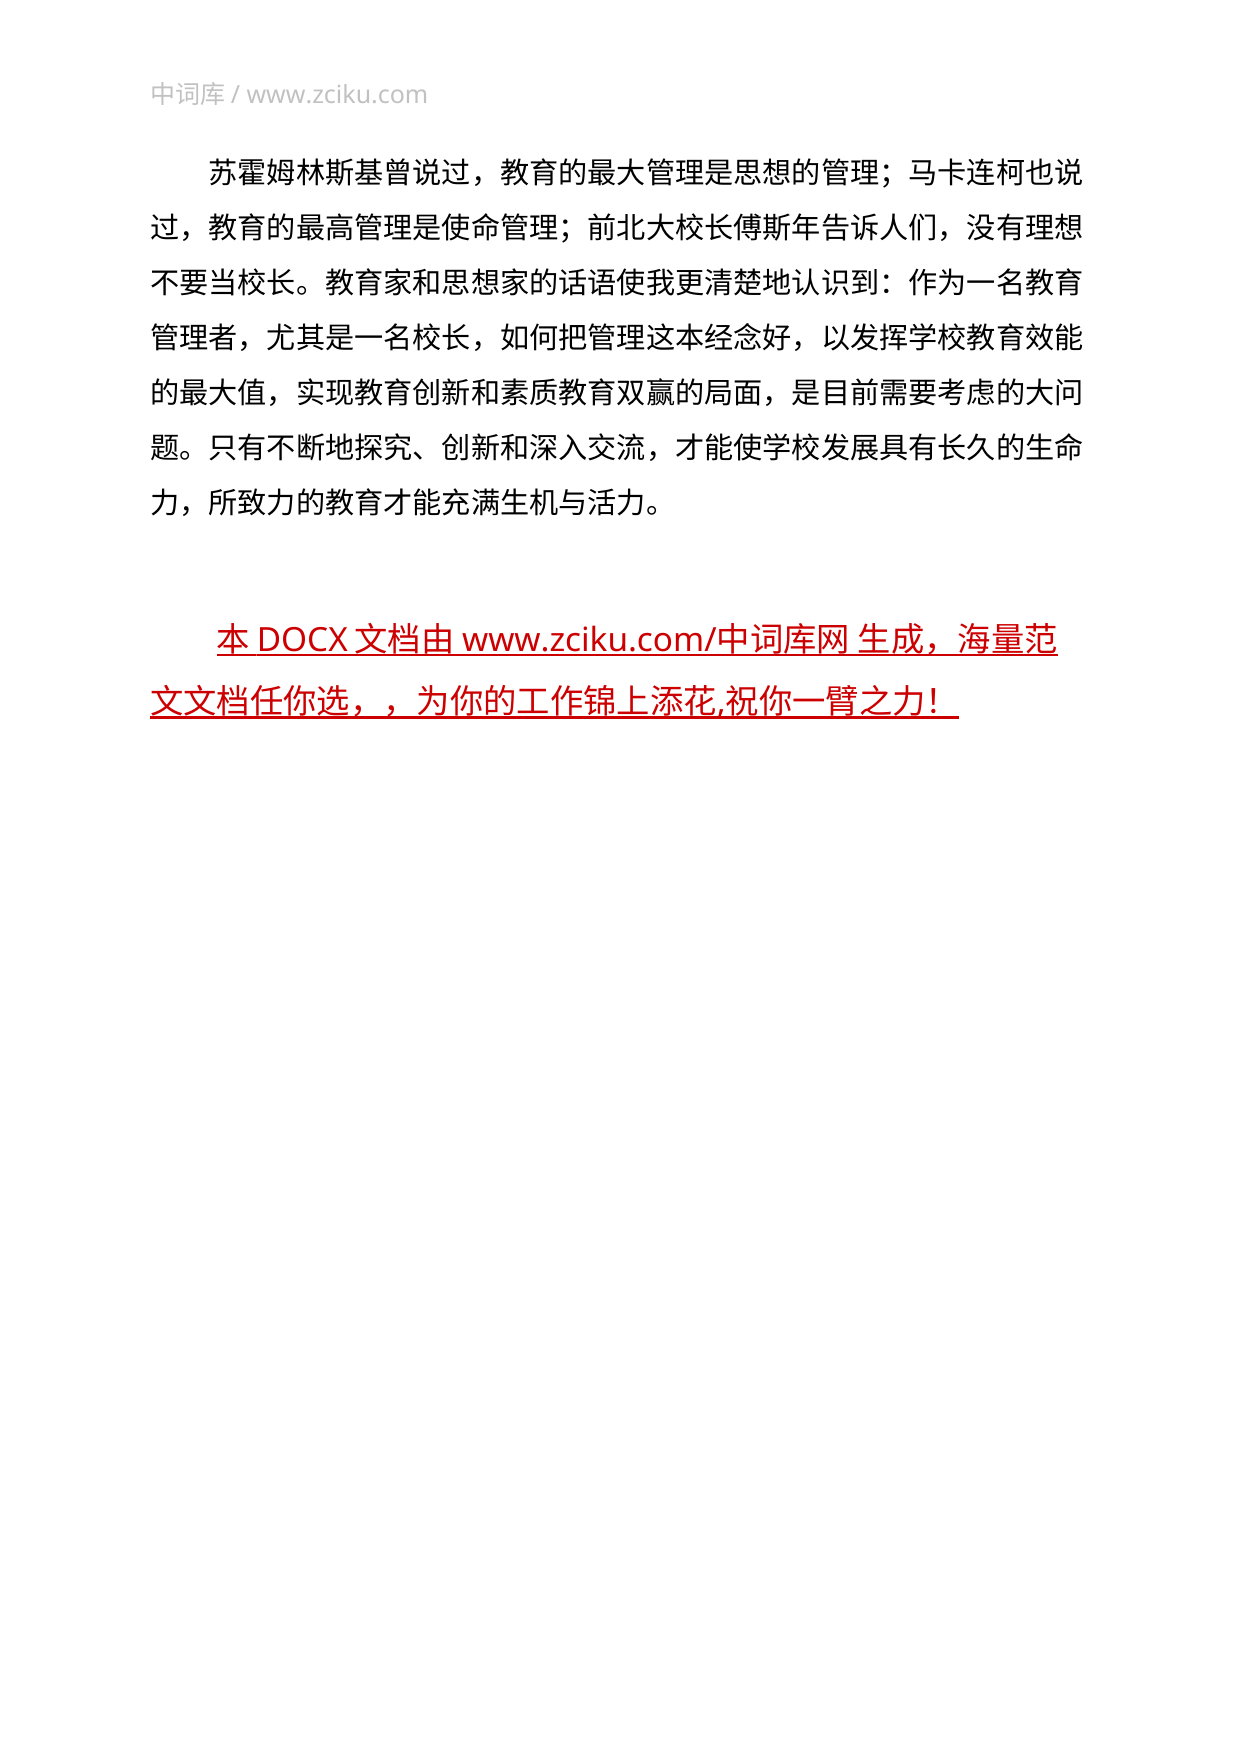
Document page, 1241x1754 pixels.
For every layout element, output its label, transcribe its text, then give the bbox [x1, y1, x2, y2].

text 本DOCX文档由 www.zciku.com/中词库网 生成，海量范文文档任你选，，为你的工作锦上添花,祝你一臂之力！ [150, 612, 1090, 724]
text 苏霍姆林斯基曾说过，教育的最大管理是思想的管理；马卡连柯也说过，教育的最高管理是使命管理；前北大校长傅斯年告诉人们，没有理想不要当校长。教育家和思想家的话语使我更清楚地认识到：作为一名教育管理者，尤其是一名校长，如何把管理这本经念好，以发挥学校教育效能的最大值，实现教育创新和素质教育双赢的局面，是目前需要考虑的大问题。只有不断地探究、创新和深入交流，才能使学校发展具有长久的生命力，所致力的教育才能充满生机与活力。 [150, 150, 1090, 522]
